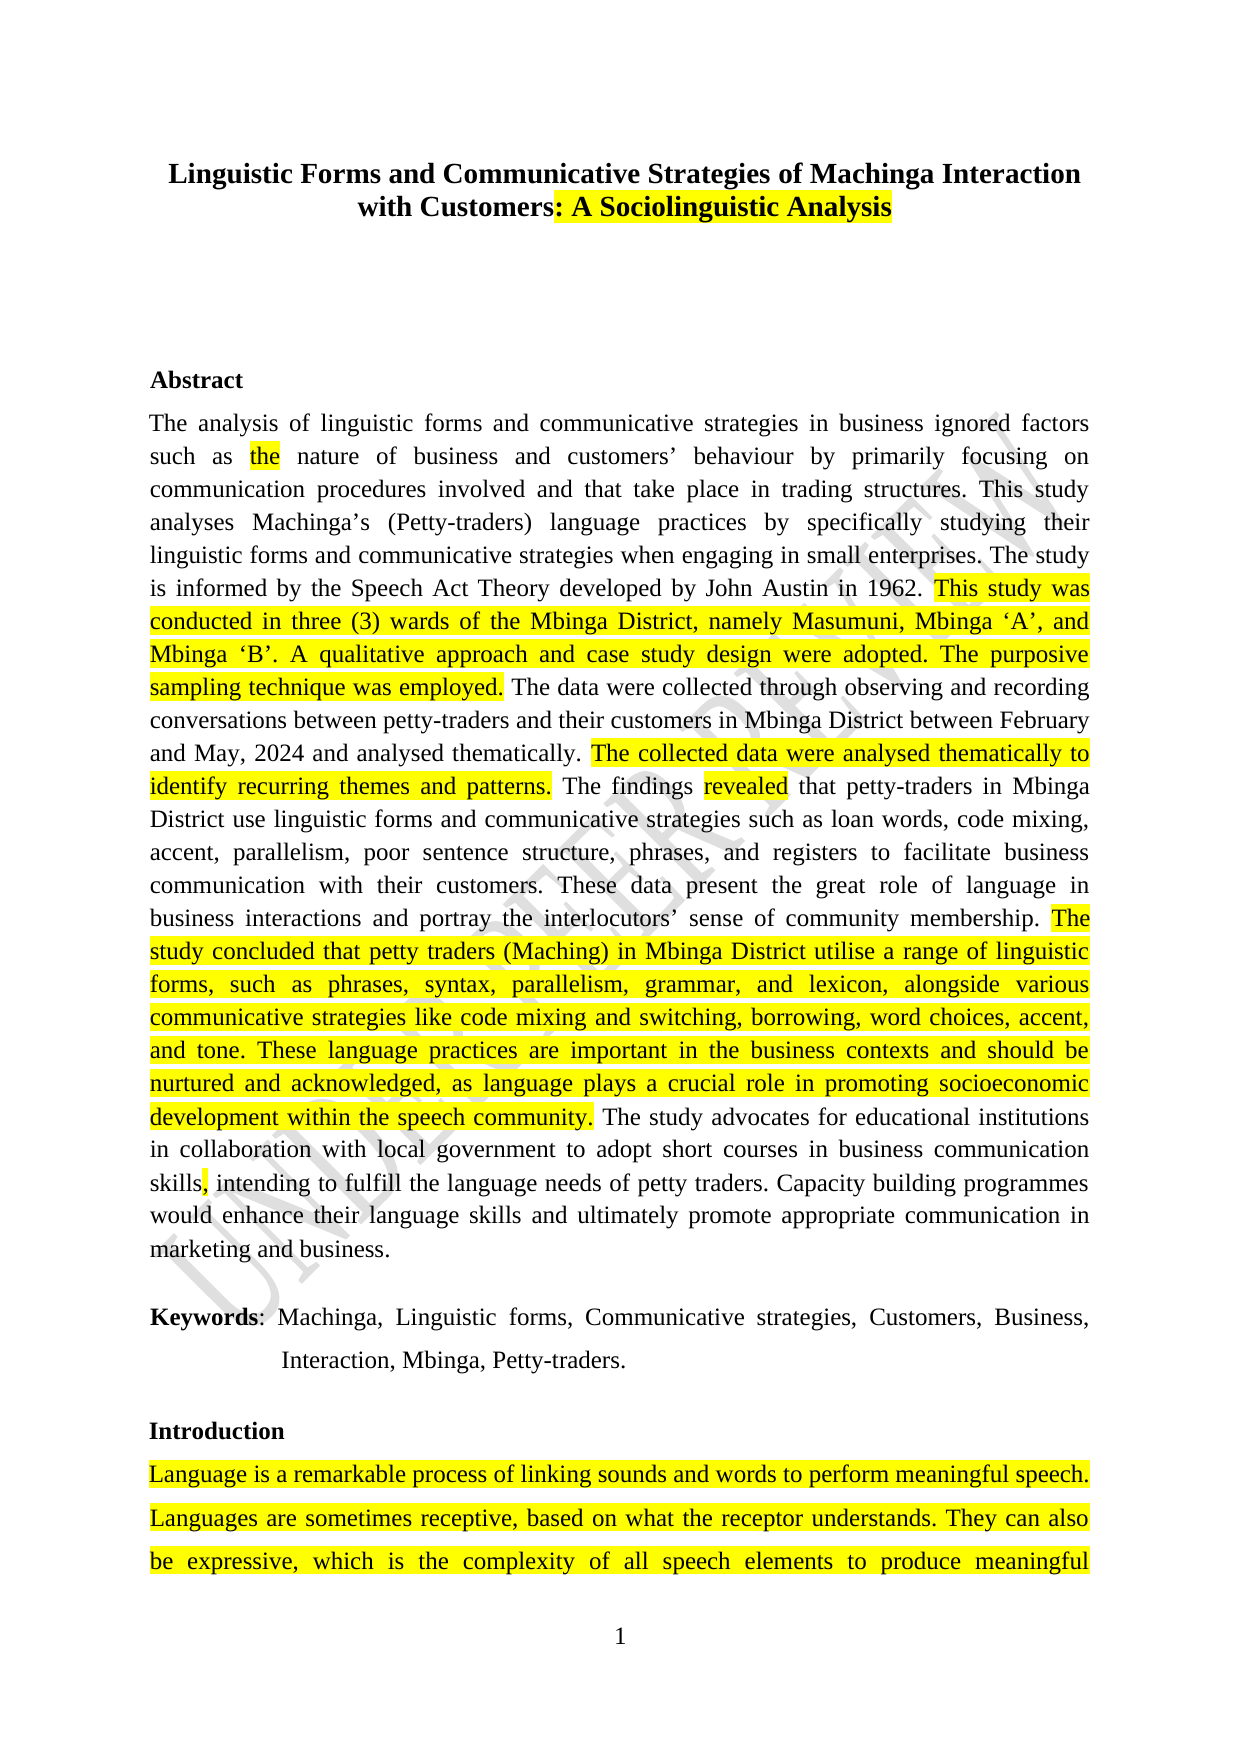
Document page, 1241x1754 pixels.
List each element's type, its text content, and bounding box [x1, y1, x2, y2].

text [148, 1459, 1090, 1574]
text Abstract [150, 365, 1090, 394]
text The analysis of linguistic forms and communicative strategies in business ignored factors such as the nature of business and customers’ behaviour by primarily focusing on communication procedures involved and that take place in trading structures. This study analyses Machinga’s (Petty-traders) language practices by specifically studying their linguistic forms and communicative strategies when engaging in small enterprises. The study is informed by the Speech Act Theory developed by John Austin in 1962. This study was conducted in three (3) wards of the Mbinga District, namely Masumuni, Mbinga ‘A’, and Mbinga ‘B’. A qualitative approach and case study design were adopted. The purposive sampling technique was employed. The data were collected through observing and recording conversations between petty-traders and their customers in Mbinga District between February and May, 2024 and analysed thematically. The collected data were analysed thematically to identify recurring themes and patterns. The findings revealed that petty-traders in Mbinga District use linguistic forms and communicative strategies such as loan words, code mixing, accent, parallelism, poor sentence structure, phrases, and registers to facilitate business communication with their customers. These data present the great role of language in business interactions and portray the interlocutors’ sense of community membership. The study concluded that petty traders (Maching) in Mbinga District utilise a range of linguistic forms, such as phrases, syntax, parallelism, grammar, and lexicon, alongside various communicative strategies like code mixing and switching, borrowing, word choices, accent, and tone. These language practices are important in the business contexts and should be nurtured and acknowledged, as language plays a crucial role in promoting socioeconomic development within the speech community. The study advocates for educational institutions in collaboration with local government to adopt short courses in business communication skills, intending to fulfill the language needs of petty traders. Capacity building programmes would enhance their language skills and ultimately promote appropriate communication in marketing and business. [148, 408, 1090, 1262]
subtitle Introduction [148, 1416, 1090, 1445]
text Keywords: Machinga, Linguistic forms, Communicative strategies, Customers, Business, Interaction, Mbinga, Petty-traders. [150, 1302, 1090, 1374]
text Linguistic Forms and Communicative Strategies of Machinga Interaction with Customers: A Sociolinguistic Analysis [159, 156, 1090, 223]
